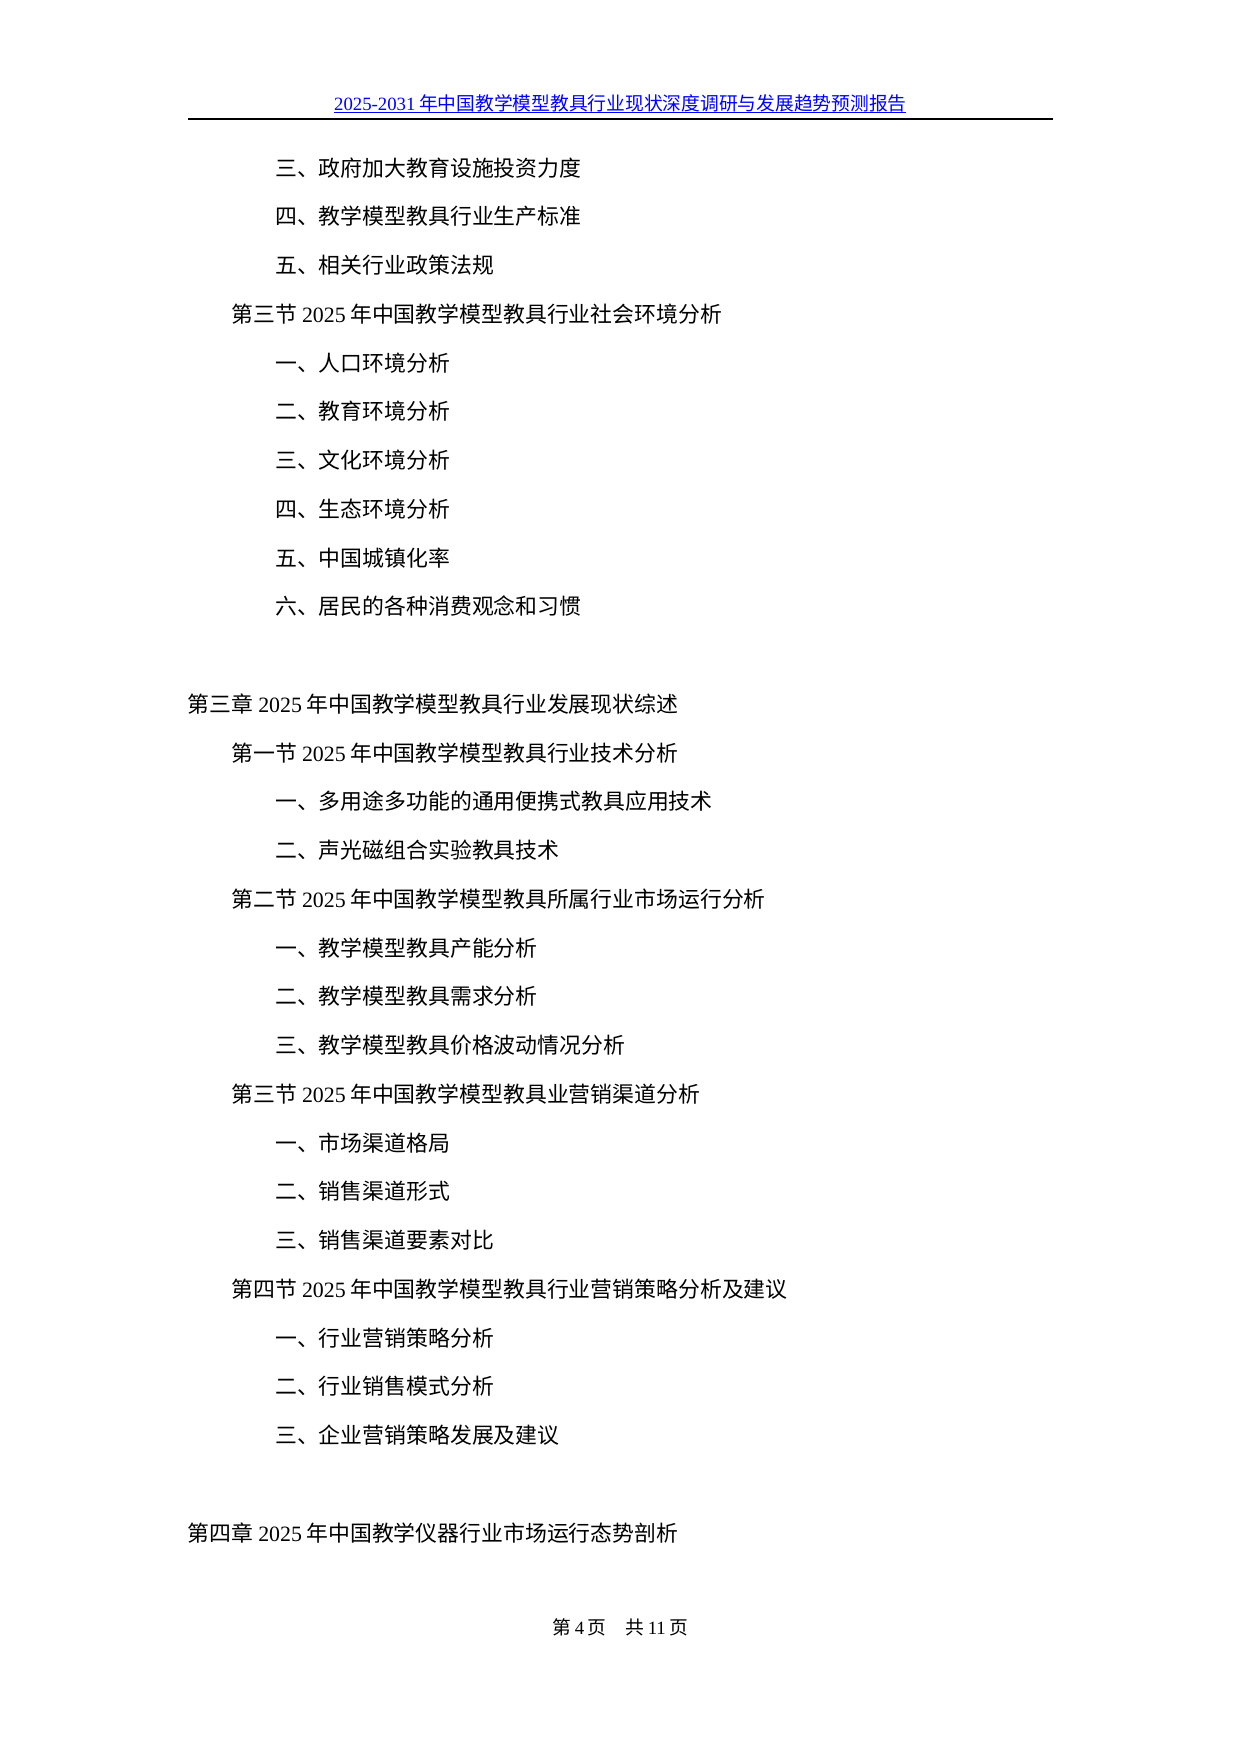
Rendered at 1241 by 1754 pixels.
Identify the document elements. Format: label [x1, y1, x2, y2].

text [187, 150, 1053, 1548]
